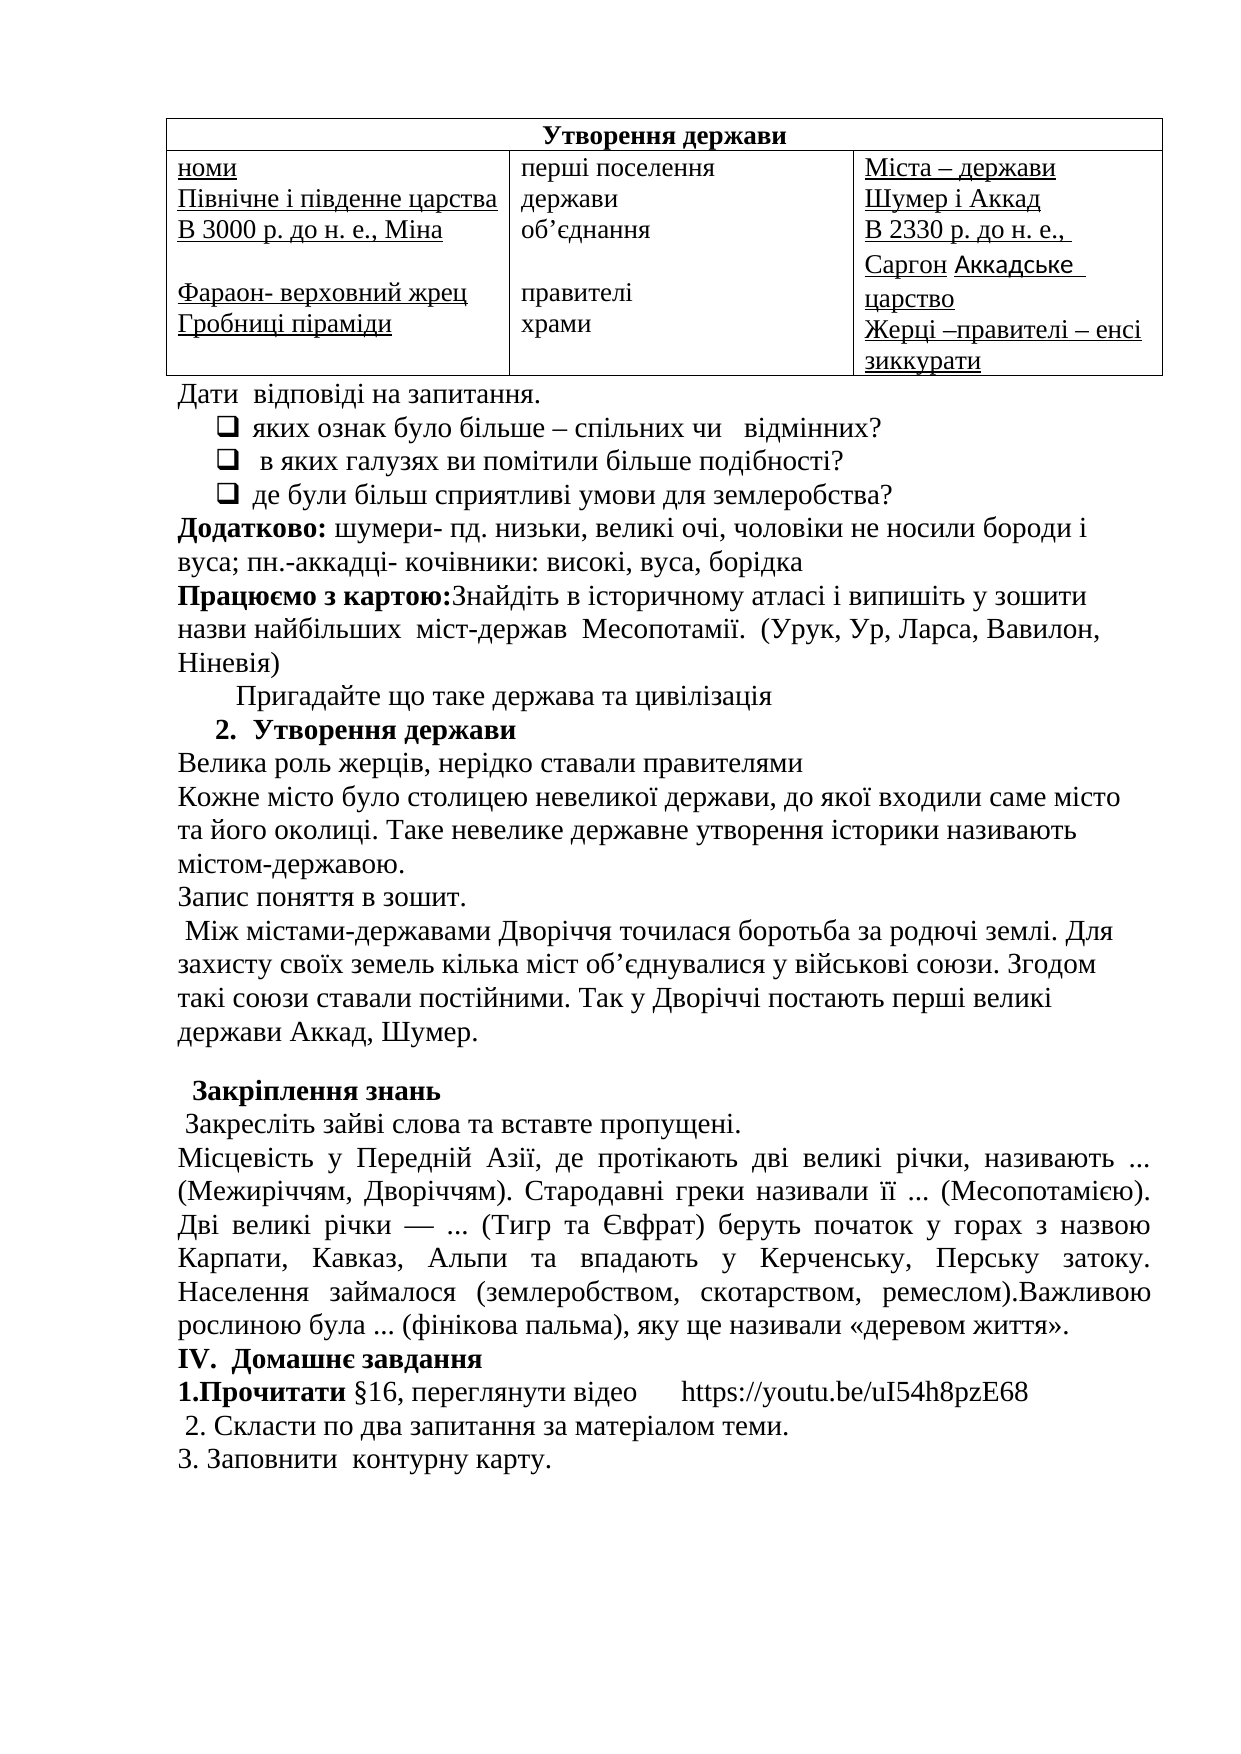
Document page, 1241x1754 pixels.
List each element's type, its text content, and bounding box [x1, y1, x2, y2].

text 2. Скласти по два запитання за матеріалом теми. [177, 1408, 1152, 1442]
text Працюємо з картою:Знайдіть в історичному атласі і випишіть у зошити назви найбільших міст-держав Месопотамії. (Урук, Ур, Ларса, Вавилон, Ніневія) [177, 578, 1152, 678]
text Дати відповіді на запитання. [177, 376, 1152, 410]
text Кожне місто було столицею невеликої держави, до якої входили саме місто та його околиці. Таке невелике державне утворення історики називають містом-державою. [177, 779, 1152, 879]
text 3. Заповнити контурну карту. [177, 1442, 1152, 1475]
text Закресліть зайві слова та вставте пропущені. [177, 1106, 1152, 1140]
list в яких галузях ви помітили більше подібності? [215, 443, 1152, 477]
text Між містами-державами Дворіччя точилася боротьба за родючі землі. Для захисту своїх земель кілька міст об’єднувалися у військові союзи. Згодом такі союзи ставали постійними. Так у Дворіччі постають перші великі держави Аккад, Шумер. [177, 913, 1152, 1047]
text Запис поняття в зошит. [177, 879, 1152, 913]
text Місцевість у Передній Азії, де протікають дві великі річки, називають ... (Межиріччям, Дворіччям). Стародавні греки називали її ... (Месопотамією). Дві великі річки — ... (Тигр та Євфрат) беруть початок у горах з назвою Карпати, Кавказ, Альпи та впадають у Керченську, Перську затоку. Населення займалося (землеробством, скотарством, ремеслом).Важливою рослиною була ... (фінікова пальма), яку ще називали «деревом життя». [177, 1140, 1152, 1341]
text Пригадайте що таке держава та цивілізація [177, 678, 1152, 712]
list де були більш сприятливі умови для землеробства? [215, 477, 1152, 511]
text Велика роль жерців, нерідко ставали правителями [177, 745, 1152, 779]
list яких ознак було більше – спільних чи відмінних? [215, 410, 1152, 443]
table_cell Міста – держави Шумер і Аккад В 2330 р. до н. е., Саргон Аккадське царство Жерці –правителі – енсі зиккурати [854, 151, 1162, 375]
table_cell номи Північне і південне царства В 3000 р. до н. е., Міна Фараон- верховний жрец Гробниці піраміди [167, 151, 509, 375]
text Додатково: шумери- пд. низьки, великі очі, чоловіки не носили бороди і вуса; пн.-аккадці- кочівники: високі, вуса, борідка [177, 511, 1152, 578]
table_cell перші поселення держави об’єднання правителі храми [510, 151, 853, 375]
text Закріплення знань [177, 1073, 1152, 1106]
text 1.Прочитати §16, переглянути відео https://youtu.be/uI54h8pzE68 [177, 1374, 1152, 1408]
text ІV. Домашнє завдання [177, 1341, 1152, 1374]
table_cell Утворення держави [167, 119, 1162, 150]
list Утворення держави [215, 712, 1152, 745]
